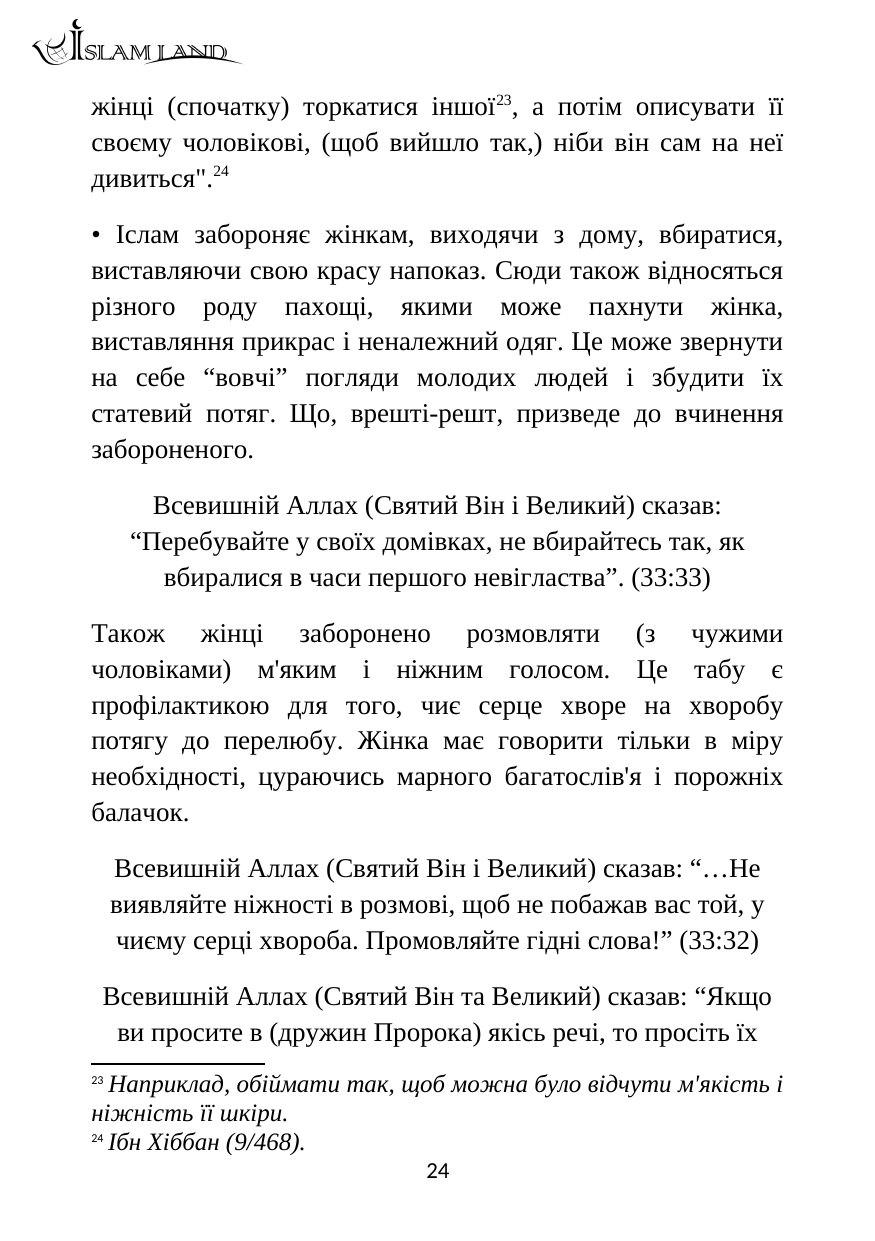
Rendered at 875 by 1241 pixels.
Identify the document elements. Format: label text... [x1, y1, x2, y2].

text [91, 981, 784, 1047]
text Всевишній Аллах (Святий Він і Великий) сказав: “Перебувайте у своїх домівках, не вбирайтесь так, як вбиралися в часи першого невігластва”. (33:33) [91, 489, 784, 592]
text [91, 90, 784, 193]
picture [31, 19, 244, 65]
text Також жінці заборонено розмовляти (з чужими чоловіками) м'яким і ніжним голосом. Це табу є профілактикою для того, чиє серце хворе на хворобу потягу до перелюбу. Жінка має говорити тільки в міру необхідності, цураючись марного багатослів'я і порожніх балачок. [91, 617, 784, 827]
text • Іслам забороняє жінкам, виходячи з дому, вбиратися, виставляючи свою красу напоказ. Сюди також відносяться різного роду пахощі, якими може пахнути жінка, виставляння прикрас і неналежний одяг. Це може звернути на себе “вовчі” погляди молодих людей і збудити їх статевий потяг. Що, врешті-решт, призведе до вчинення забороненого. [91, 218, 784, 464]
text Всевишній Аллах (Святий Він і Великий) сказав: “…Не виявляйте ніжності в розмові, щоб не побажав вас той, у чиєму серці хвороба. Промовляйте гідні слова!” (33:32) [91, 852, 784, 955]
